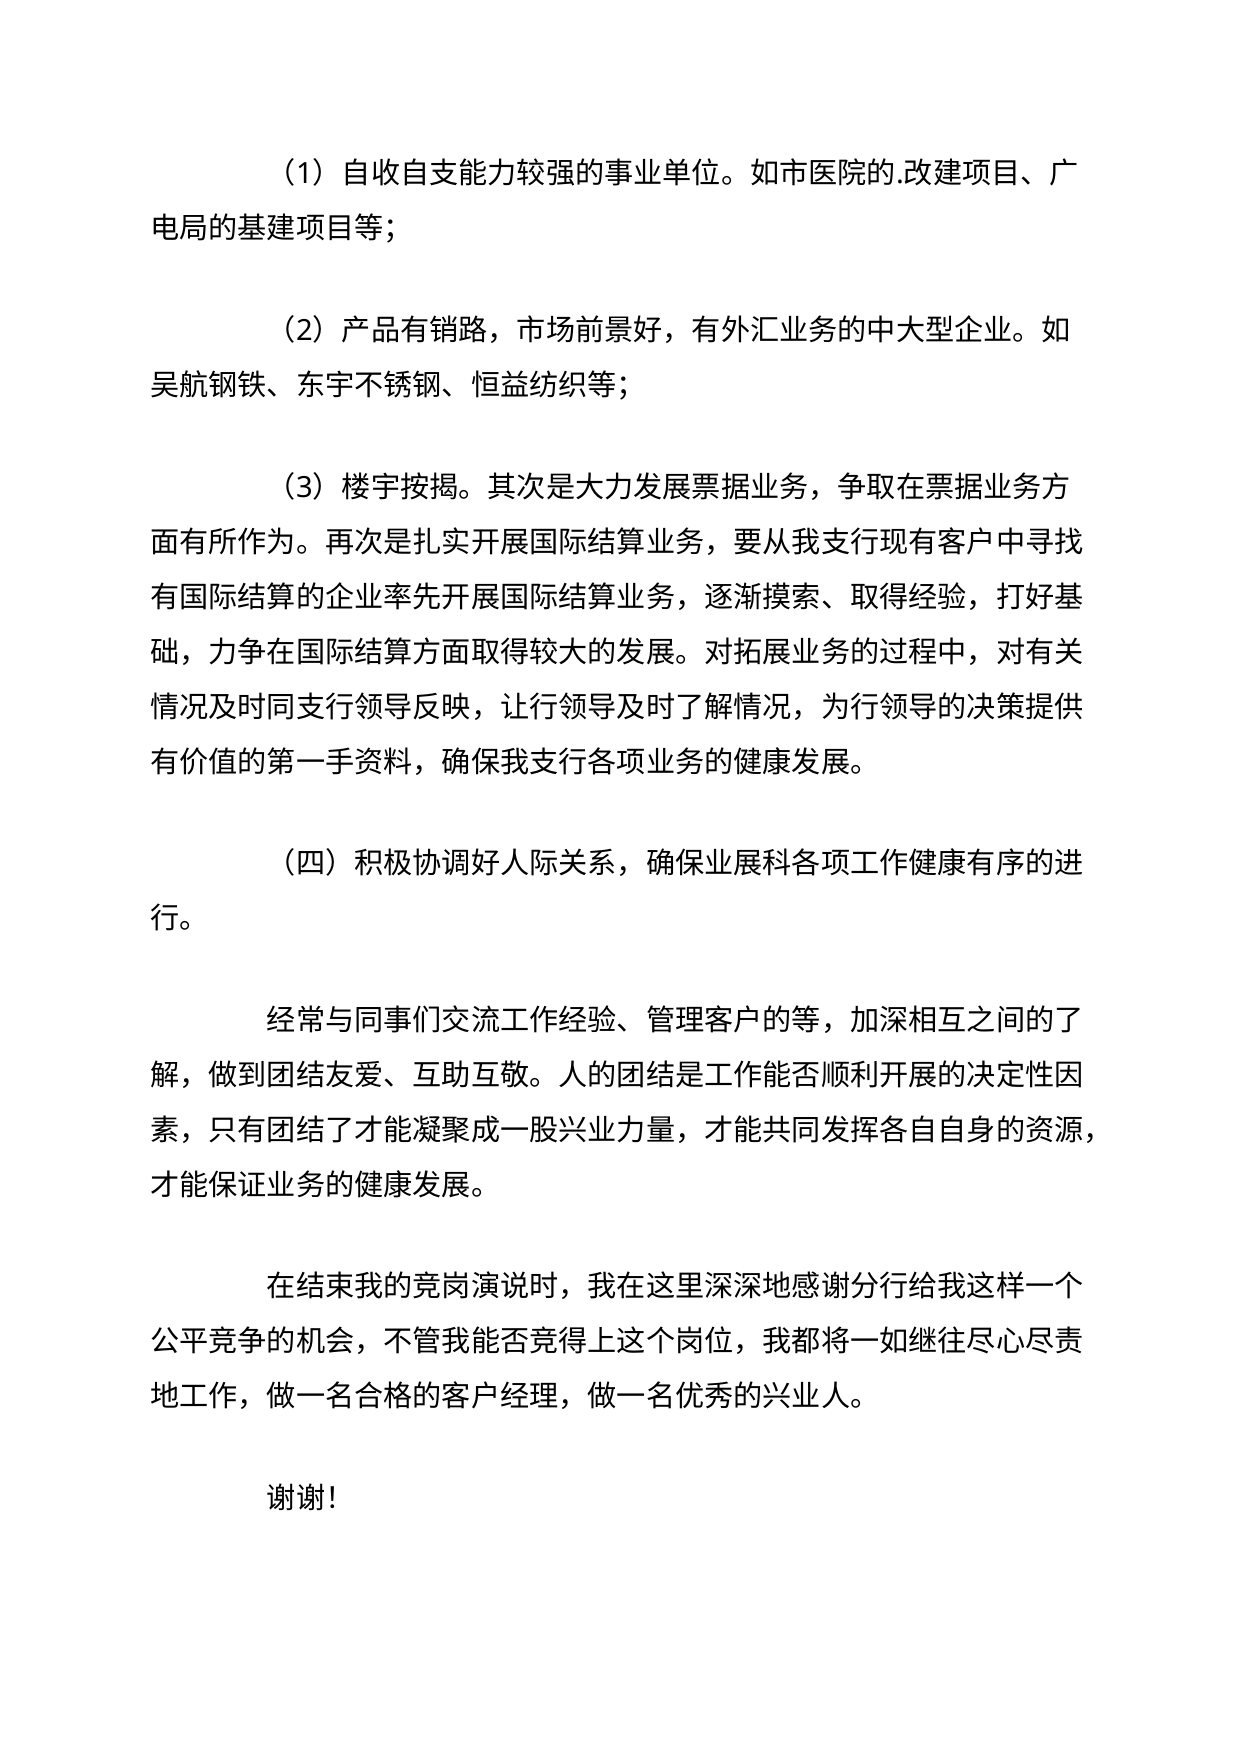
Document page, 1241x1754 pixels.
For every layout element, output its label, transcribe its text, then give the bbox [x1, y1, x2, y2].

text （2）产品有销路，市场前景好，有外汇业务的中大型企业。如吴航钢铁、东宇不锈钢、恒益纺织等； [150, 307, 1090, 404]
text （3）楼宇按揭。其次是大力发展票据业务，争取在票据业务方面有所作为。再次是扎实开展国际结算业务，要从我支行现有客户中寻找有国际结算的企业率先开展国际结算业务，逐渐摸索、取得经验，打好基础，力争在国际结算方面取得较大的发展。对拓展业务的过程中，对有关情况及时同支行领导反映，让行领导及时了解情况，为行领导的决策提供有价值的第一手资料，确保我支行各项业务的健康发展。 [150, 463, 1090, 780]
text 谢谢！ [150, 1474, 1090, 1517]
text 经常与同事们交流工作经验、管理客户的等，加深相互之间的了解，做到团结友爱、互助互敬。人的团结是工作能否顺利开展的决定性因素，只有团结了才能凝聚成一股兴业力量，才能共同发挥各自自身的资源，才能保证业务的健康发展。 [150, 997, 1090, 1203]
text （1）自收自支能力较强的事业单位。如市医院的.改建项目、广电局的基建项目等； [150, 150, 1090, 247]
text 在结束我的竞岗演说时，我在这里深深地感谢分行给我这样一个公平竞争的机会，不管我能否竞得上这个岗位，我都将一如继往尽心尽责地工作，做一名合格的客户经理，做一名优秀的兴业人。 [150, 1263, 1090, 1415]
text （四）积极协调好人际关系，确保业展科各项工作健康有序的进行。 [150, 840, 1090, 937]
